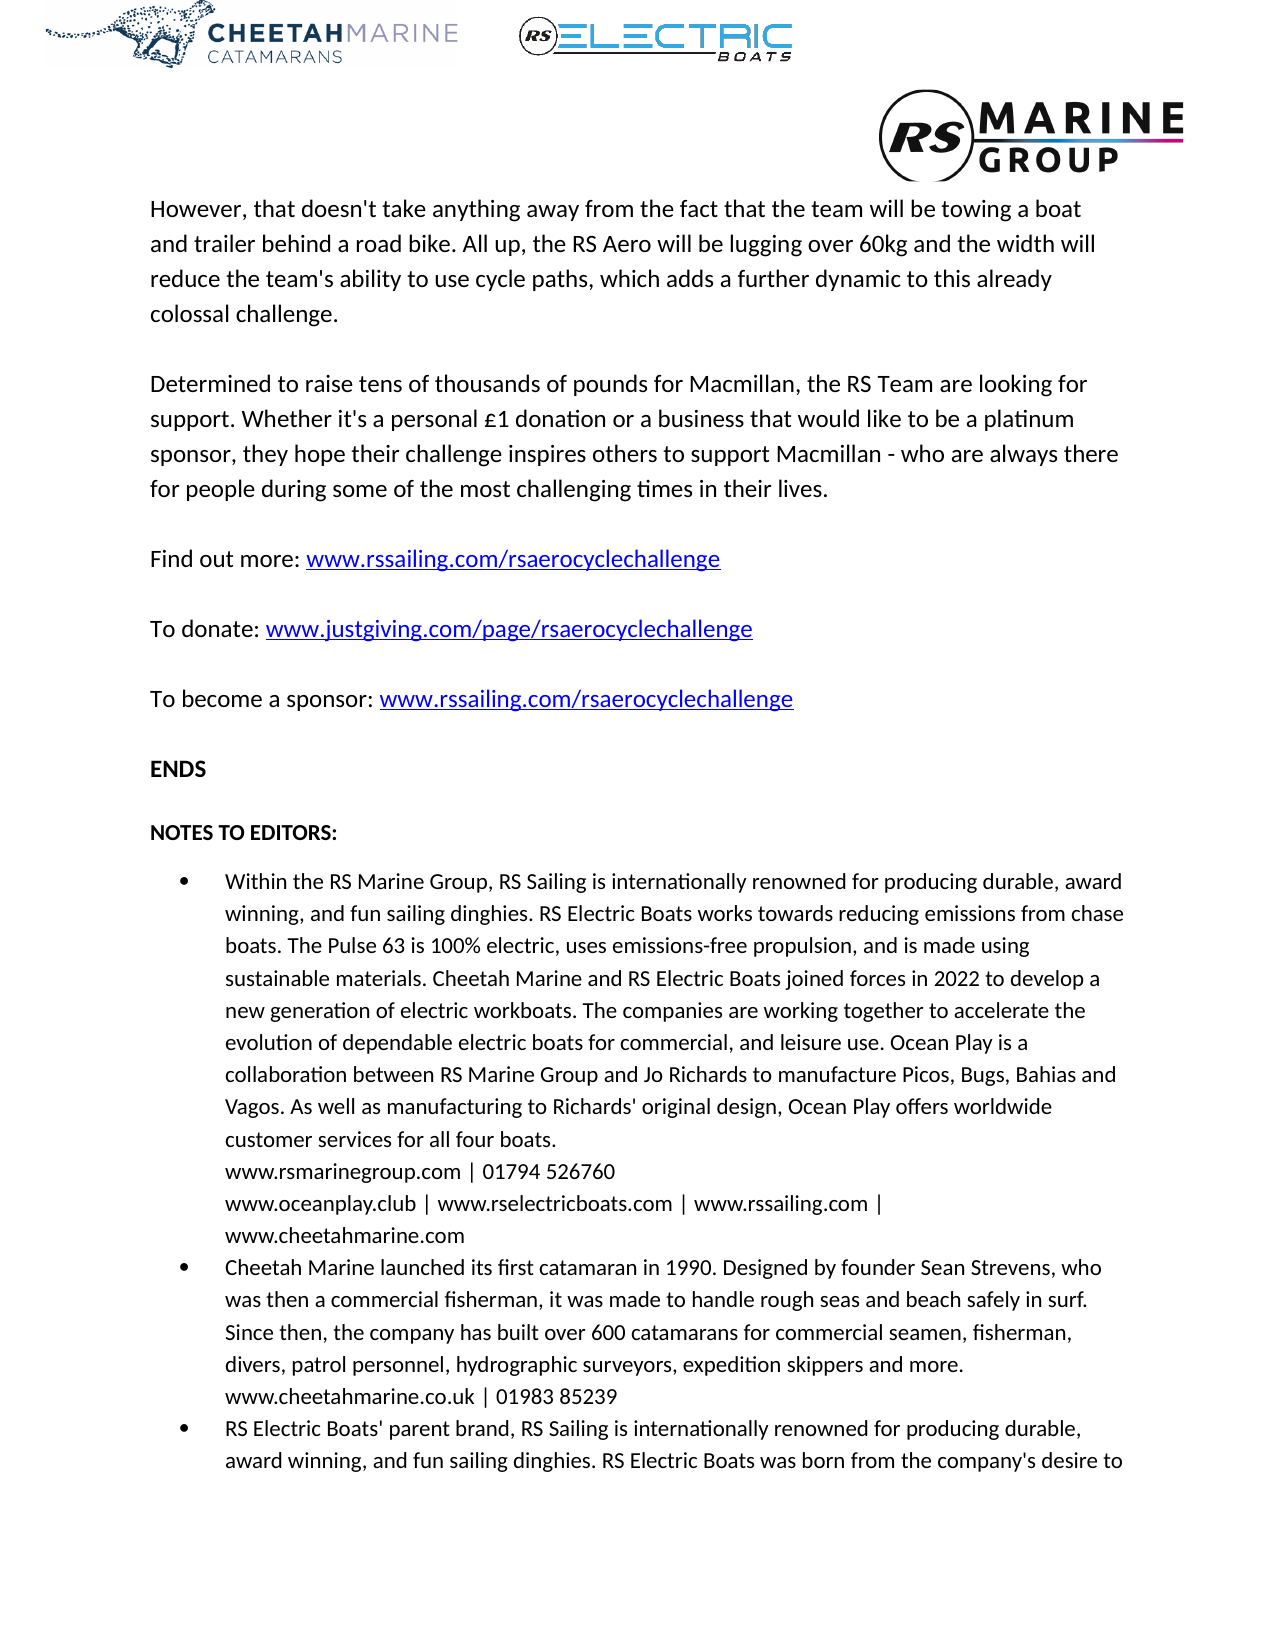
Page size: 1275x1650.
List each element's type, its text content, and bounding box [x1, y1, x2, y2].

text NOTES TO EDITORS: [150, 818, 1125, 846]
text www.rsmarinegroup.com | 01794 526760 [225, 1157, 1125, 1185]
text To become a sponsor: www.rssailing.com/rsaerocyclechallenge [150, 683, 1125, 713]
picture [516, 12, 799, 65]
text However, that doesn't take anything away from the fact that the team will be towing a boat and trailer behind a road bike. All up, the RS Aero will be lugging over 60kg and the width will reduce the team's ability to use cycle paths, which adds a further dynamic to this already colossal challenge. [150, 193, 1125, 328]
picture [879, 89, 1183, 182]
list Within the RS Marine Group, RS Sailing is internationally renowned for producing durable, award winning, and fun sailing dinghies. RS Electric Boats works towards reducing emissions from chase boats. The Pulse 63 is 100% electric, uses emissions-free propulsion, and is made using sustainable materials. Cheetah Marine and RS Electric Boats joined forces in 2022 to develop a new generation of electric workboats. The companies are working together to accelerate the evolution of dependable electric boats for commercial, and leisure use. Ocean Play is a collaboration between RS Marine Group and Jo Richards to manufacture Picos, Bugs, Bahias and Vagos. As well as manufacturing to Richards' original design, Ocean Play offers worldwide customer services for all four boats. [166, 867, 1125, 1153]
text Find out more: www.rssailing.com/rsaerocyclechallenge [150, 543, 1125, 573]
text www.oceanplay.club | www.rselectricboats.com | www.rssailing.com | www.cheetahmarine.com [225, 1189, 1125, 1249]
text To donate: www.justgiving.com/page/rsaerocyclechallenge [150, 613, 1125, 643]
list Cheetah Marine launched its first catamaran in 1990. Designed by founder Sean Strevens, who was then a commercial fisherman, it was made to handle rough seas and beach safely in surf. Since then, the company has built over 600 catamarans for commercial seamen, fisherman, divers, patrol personnel, hydrographic surveyors, expedition skippers and more. www.cheetahmarine.co.uk | 01983 85239 [166, 1253, 1125, 1410]
text ENDS [150, 753, 1125, 783]
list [166, 1414, 1125, 1474]
picture [45, 0, 458, 68]
text Determined to raise tens of thousands of pounds for Macmillan, the RS Team are looking for support. Whether it's a personal £1 donation or a business that would like to be a platinum sponsor, they hope their challenge inspires others to support Macmillan - who are always there for people during some of the most challenging times in their lives. [150, 368, 1125, 503]
